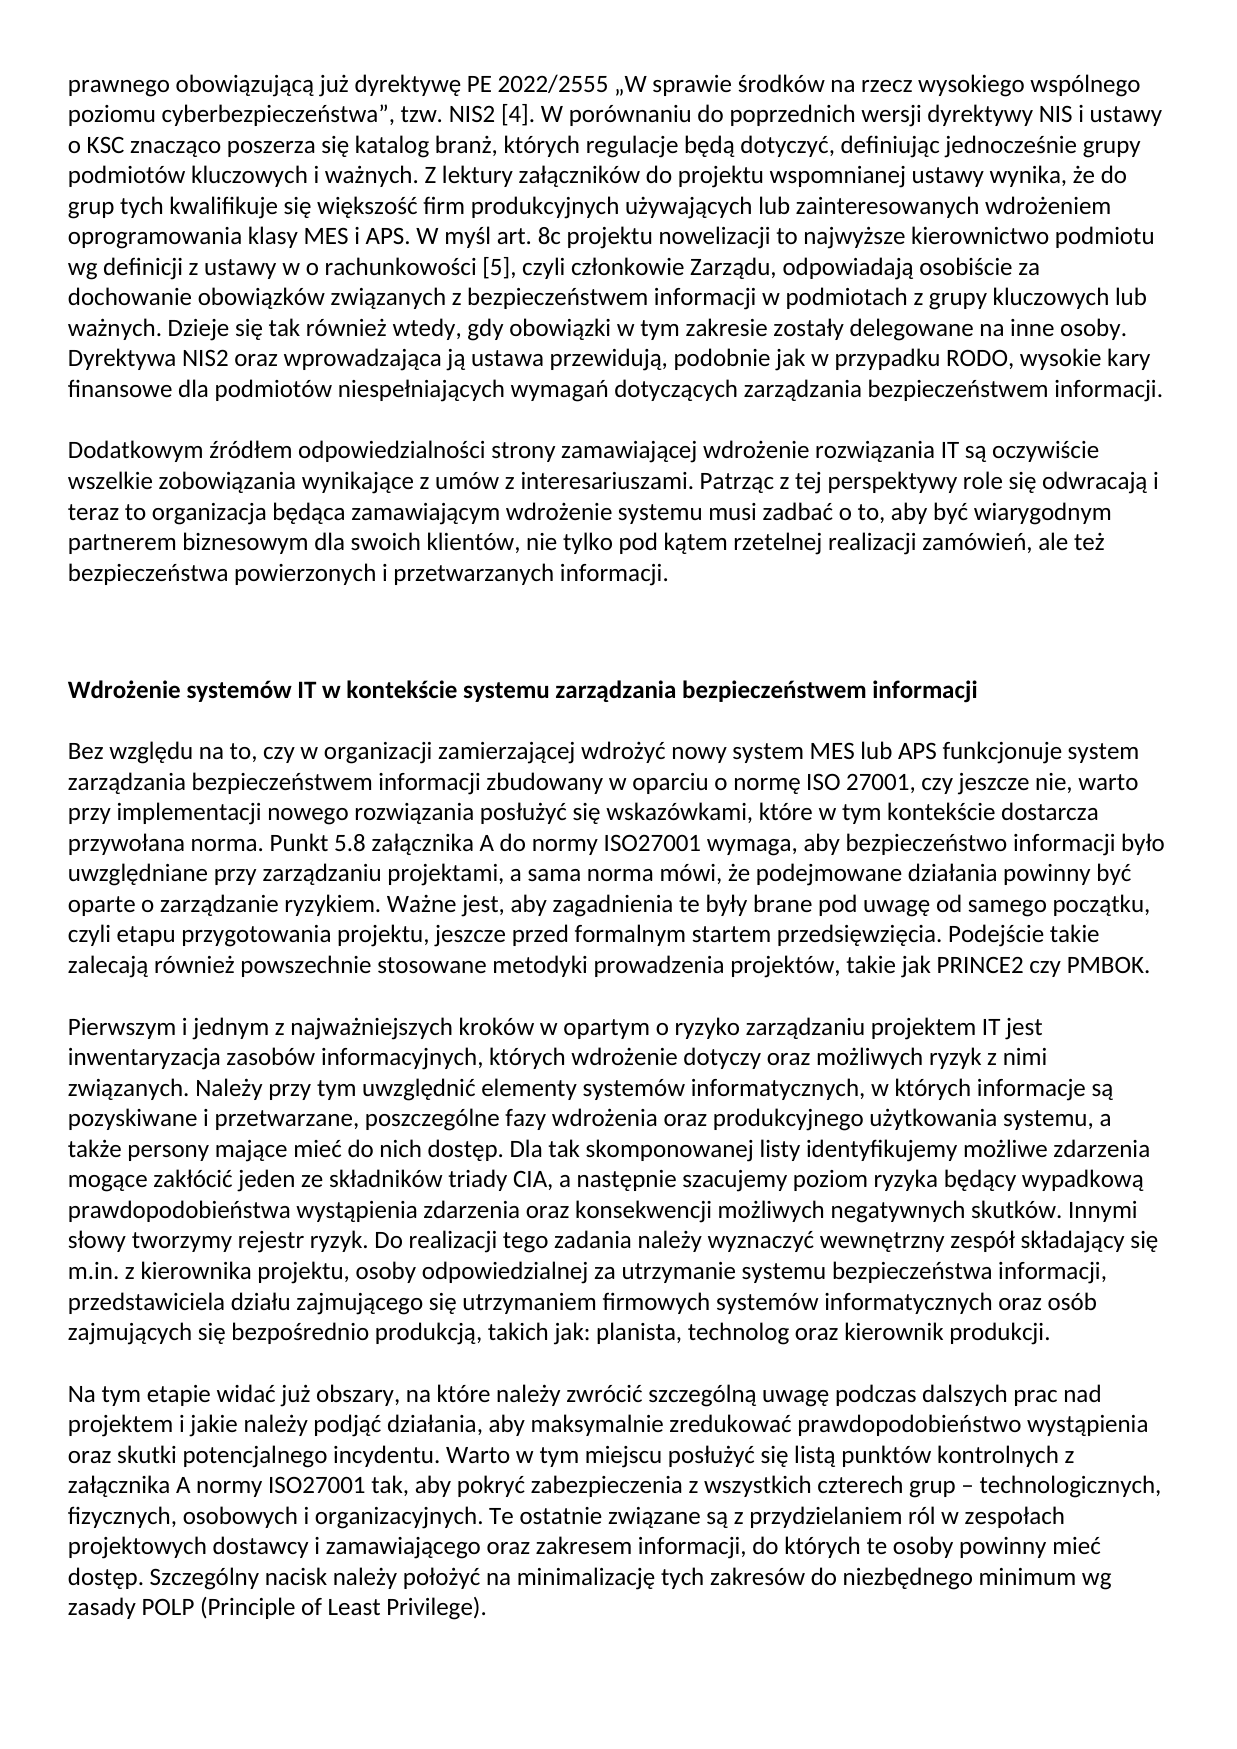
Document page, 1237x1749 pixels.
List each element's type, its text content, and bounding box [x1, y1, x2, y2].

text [68, 68, 1169, 403]
text Bez względu na to, czy w organizacji zamierzającej wdrożyć nowy system MES lub APS funkcjonuje system zarządzania bezpieczeństwem informacji zbudowany w oparciu o normę ISO 27001, czy jeszcze nie, warto przy implementacji nowego rozwiązania posłużyć się wskazówkami, które w tym kontekście dostarcza przywołana norma. Punkt 5.8 załącznika A do normy ISO27001 wymaga, aby bezpieczeństwo informacji było uwzględniane przy zarządzaniu projektami, a sama norma mówi, że podejmowane działania powinny być oparte o zarządzanie ryzykiem. Ważne jest, aby zagadnienia te były brane pod uwagę od samego początku, czyli etapu przygotowania projektu, jeszcze przed formalnym startem przedsięwzięcia. Podejście takie zalecają również powszechnie stosowane metodyki prowadzenia projektów, takie jak PRINCE2 czy PMBOK. [68, 736, 1169, 980]
text Dodatkowym źródłem odpowiedzialności strony zamawiającej wdrożenie rozwiązania IT są oczywiście wszelkie zobowiązania wynikające z umów z interesariuszami. Patrząc z tej perspektywy role się odwracają i teraz to organizacja będąca zamawiającym wdrożenie systemu musi zadbać o to, aby być wiarygodnym partnerem biznesowym dla swoich klientów, nie tylko pod kątem rzetelnej realizacji zamówień, ale też bezpieczeństwa powierzonych i przetwarzanych informacji. [68, 435, 1169, 587]
text Na tym etapie widać już obszary, na które należy zwrócić szczególną uwagę podczas dalszych prac nad projektem i jakie należy podjąć działania, aby maksymalnie zredukować prawdopodobieństwo wystąpienia oraz skutki potencjalnego incydentu. Warto w tym miejscu posłużyć się listą punktów kontrolnych z załącznika A normy ISO27001 tak, aby pokryć zabezpieczenia z wszystkich czterech grup – technologicznych, fizycznych, osobowych i organizacyjnych. Te ostatnie związane są z przydzielaniem ról w zespołach projektowych dostawcy i zamawiającego oraz zakresem informacji, do których te osoby powinny mieć dostęp. Szczególny nacisk należy położyć na minimalizację tych zakresów do niezbędnego minimum wg zasady POLP (Principle of Least Privilege). [68, 1378, 1169, 1622]
text Wdrożenie systemów IT w kontekście systemu zarządzania bezpieczeństwem informacji [68, 674, 1169, 704]
text Pierwszym i jednym z najważniejszych kroków w opartym o ryzyko zarządzaniu projektem IT jest inwentaryzacja zasobów informacyjnych, których wdrożenie dotyczy oraz możliwych ryzyk z nimi związanych. Należy przy tym uwzględnić elementy systemów informatycznych, w których informacje są pozyskiwane i przetwarzane, poszczególne fazy wdrożenia oraz produkcyjnego użytkowania systemu, a także persony mające mieć do nich dostęp. Dla tak skomponowanej listy identyfikujemy możliwe zdarzenia mogące zakłócić jeden ze składników triady CIA, a następnie szacujemy poziom ryzyka będący wypadkową prawdopodobieństwa wystąpienia zdarzenia oraz konsekwencji możliwych negatywnych skutków. Innymi słowy tworzymy rejestr ryzyk. Do realizacji tego zadania należy wyznaczyć wewnętrzny zespół składający się m.in. z kierownika projektu, osoby odpowiedzialnej za utrzymanie systemu bezpieczeństwa informacji, przedstawiciela działu zajmującego się utrzymaniem firmowych systemów informatycznych oraz osób zajmujących się bezpośrednio produkcją, takich jak: planista, technolog oraz kierownik produkcji. [68, 1011, 1169, 1347]
